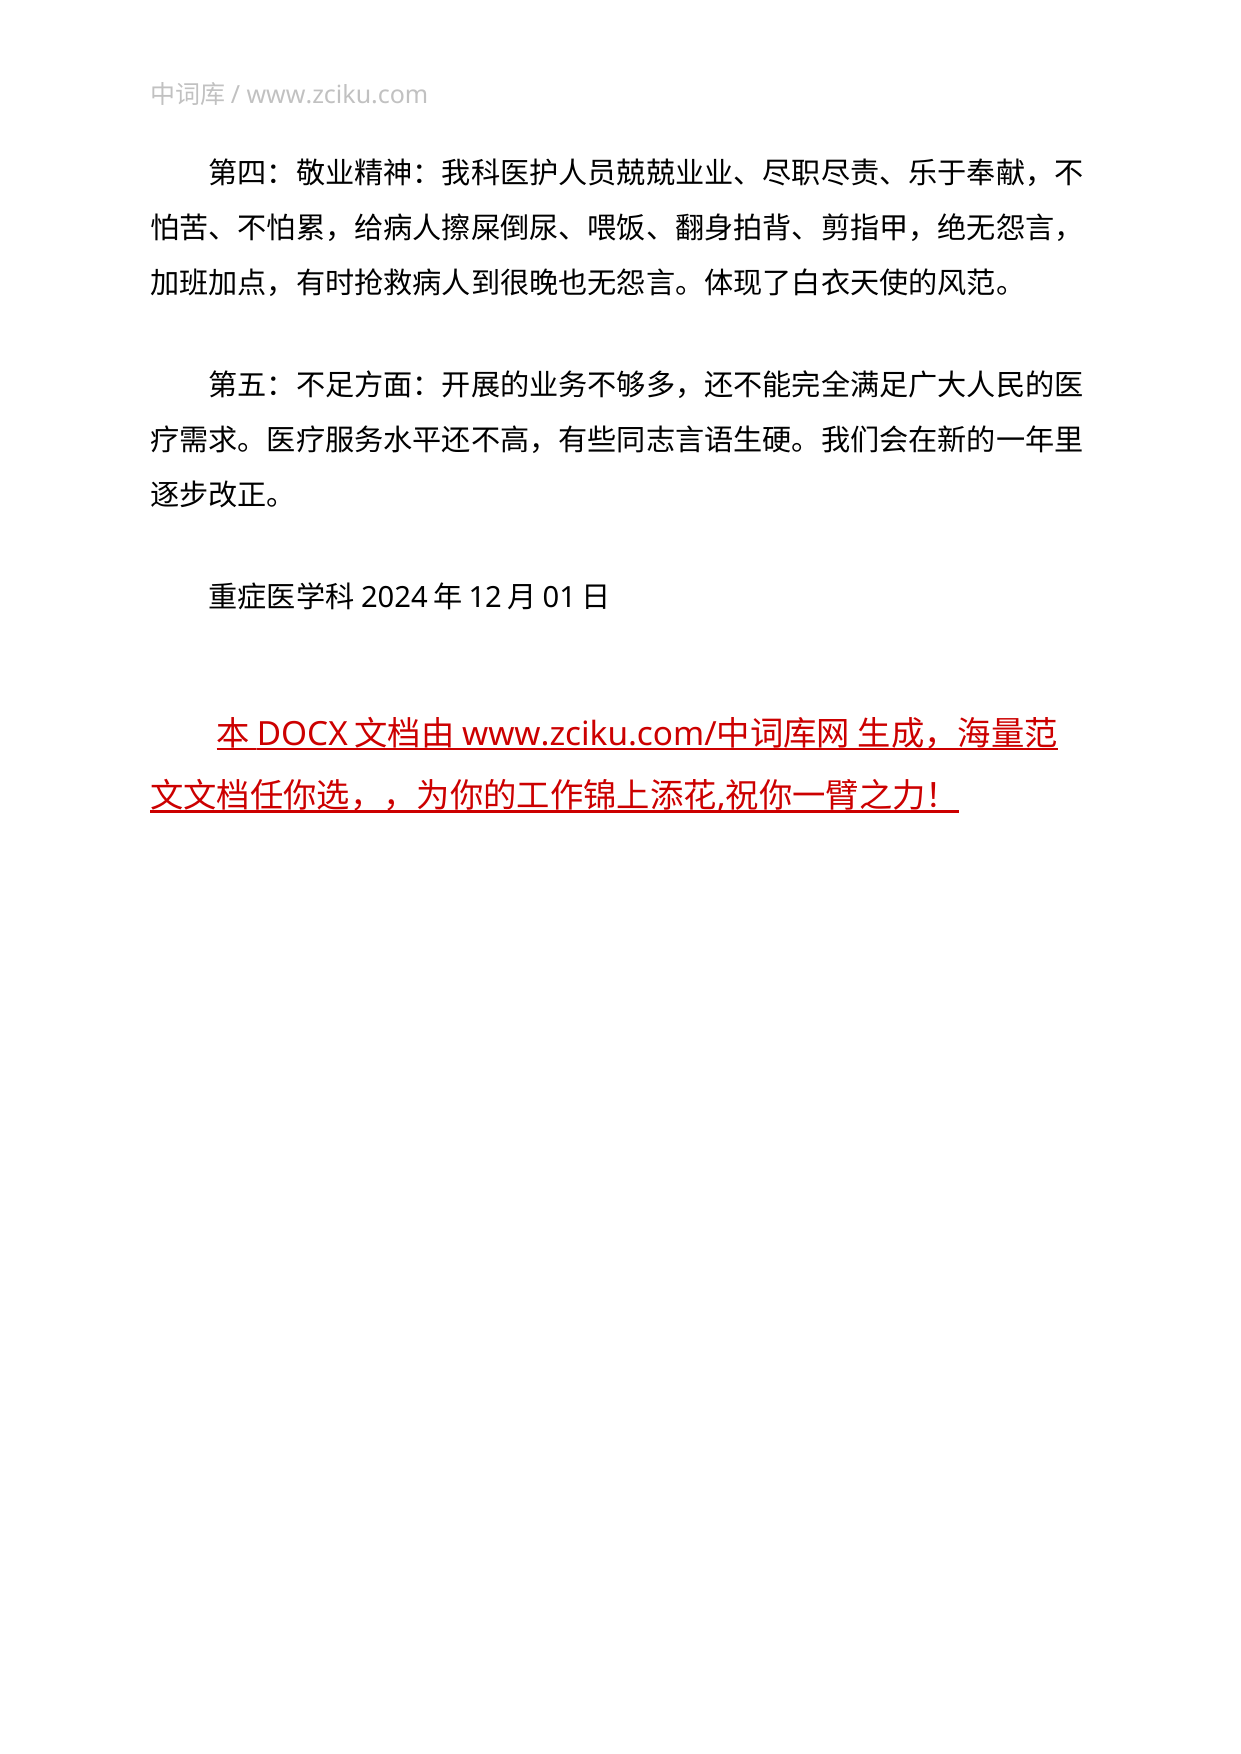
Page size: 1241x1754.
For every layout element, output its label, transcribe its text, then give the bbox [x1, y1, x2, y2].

text 第四：敬业精神：我科医护人员兢兢业业、尽职尽责、乐于奉献，不怕苦、不怕累，给病人擦屎倒尿、喂饭、翻身拍背、剪指甲，绝无怨言，加班加点，有时抢救病人到很晚也无怨言。体现了白衣天使的风范。 [150, 150, 1090, 302]
text 第五：不足方面：开展的业务不够多，还不能完全满足广大人民的医疗需求。医疗服务水平还不高，有些同志言语生硬。我们会在新的一年里逐步改正。 [150, 362, 1090, 514]
text 重症医学科 2024年12月01日 [150, 573, 1090, 616]
text 本DOCX文档由 www.zciku.com/中词库网 生成，海量范文文档任你选，，为你的工作锦上添花,祝你一臂之力！ [150, 706, 1090, 818]
